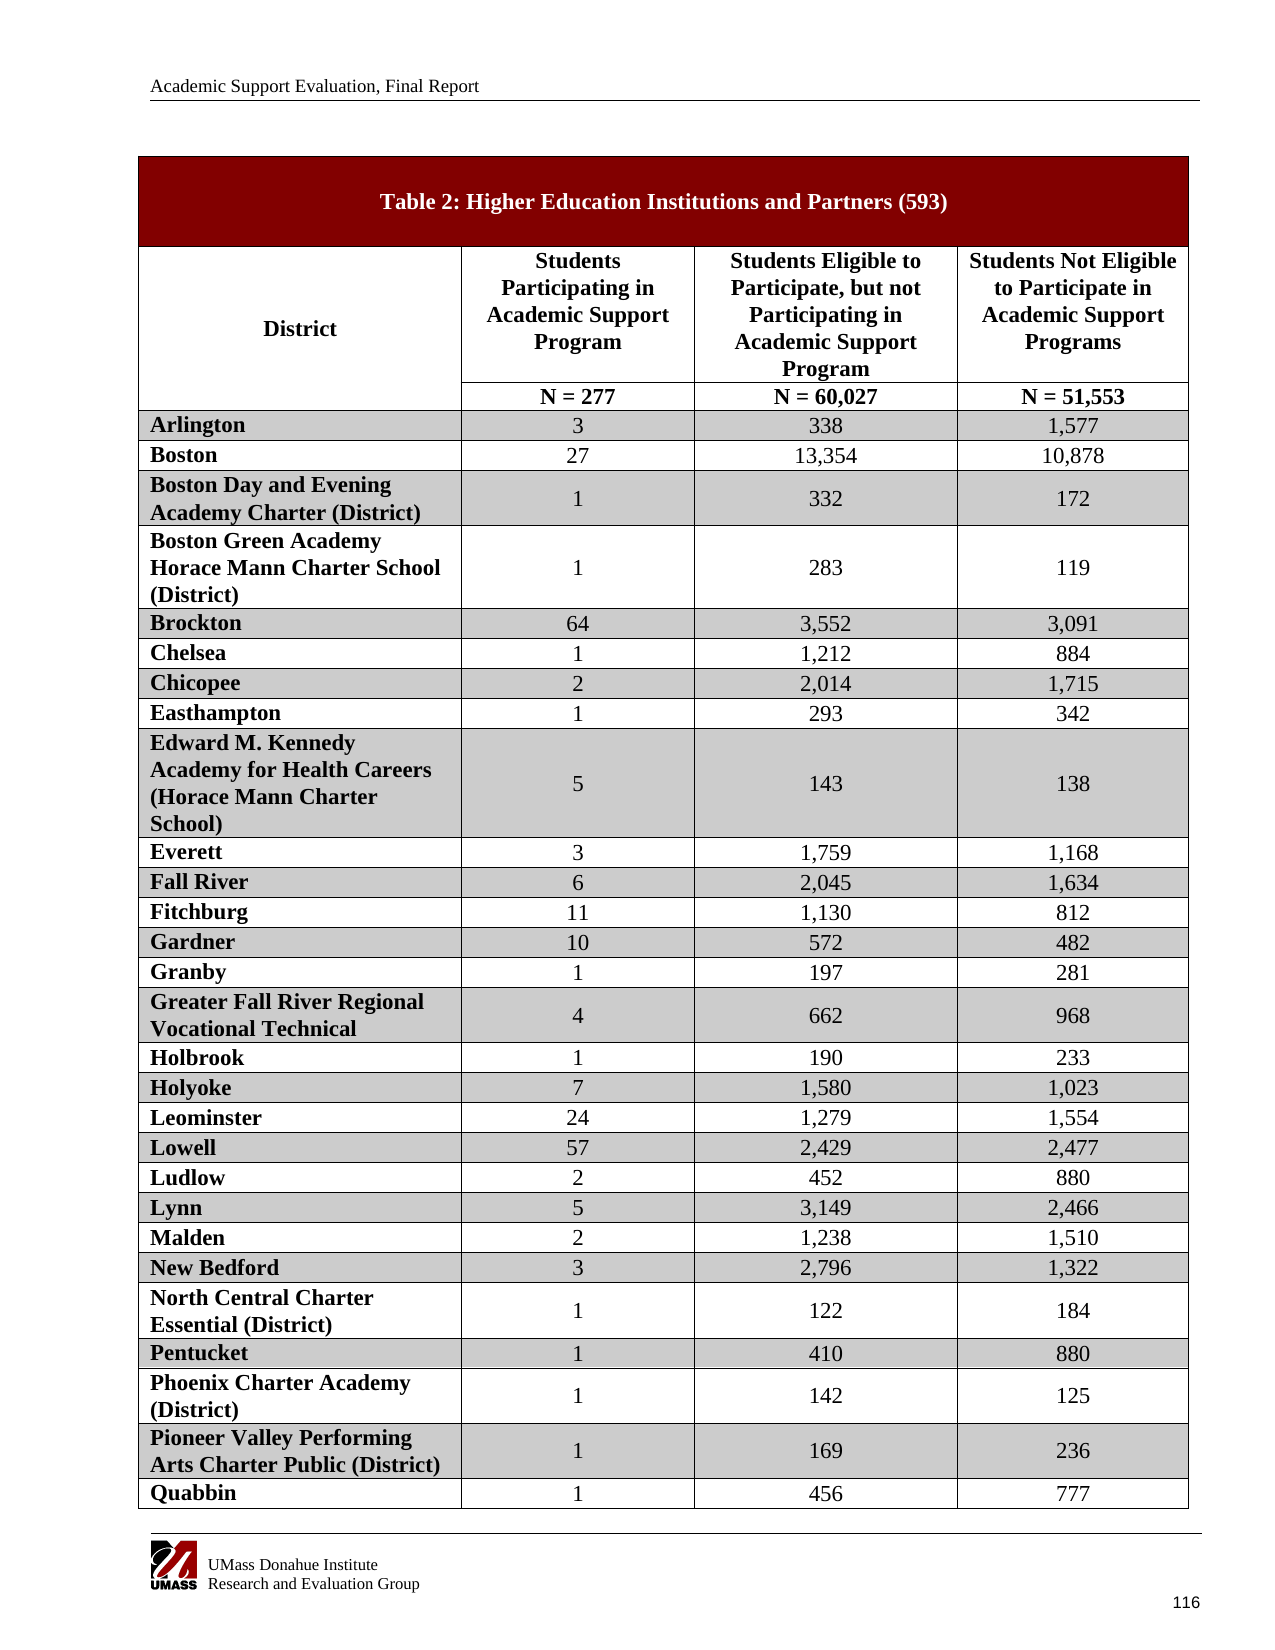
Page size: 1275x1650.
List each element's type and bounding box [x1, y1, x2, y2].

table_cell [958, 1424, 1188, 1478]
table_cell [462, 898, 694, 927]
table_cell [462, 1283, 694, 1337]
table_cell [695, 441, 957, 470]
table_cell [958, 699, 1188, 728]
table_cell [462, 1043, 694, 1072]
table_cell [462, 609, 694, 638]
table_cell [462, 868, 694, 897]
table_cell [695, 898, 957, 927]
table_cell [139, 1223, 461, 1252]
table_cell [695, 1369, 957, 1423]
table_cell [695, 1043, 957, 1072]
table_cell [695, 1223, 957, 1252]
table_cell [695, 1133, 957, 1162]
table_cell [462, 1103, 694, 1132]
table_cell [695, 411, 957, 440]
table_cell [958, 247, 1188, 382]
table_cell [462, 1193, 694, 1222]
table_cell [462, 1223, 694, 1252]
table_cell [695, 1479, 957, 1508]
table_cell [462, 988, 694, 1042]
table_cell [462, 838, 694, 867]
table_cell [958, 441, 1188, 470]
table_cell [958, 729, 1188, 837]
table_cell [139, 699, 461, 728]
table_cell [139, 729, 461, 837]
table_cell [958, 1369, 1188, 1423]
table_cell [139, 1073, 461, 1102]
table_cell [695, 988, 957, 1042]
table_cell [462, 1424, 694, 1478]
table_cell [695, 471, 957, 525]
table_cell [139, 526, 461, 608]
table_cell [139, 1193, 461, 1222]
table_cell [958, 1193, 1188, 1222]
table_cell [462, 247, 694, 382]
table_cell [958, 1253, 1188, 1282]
picture [151, 1540, 198, 1591]
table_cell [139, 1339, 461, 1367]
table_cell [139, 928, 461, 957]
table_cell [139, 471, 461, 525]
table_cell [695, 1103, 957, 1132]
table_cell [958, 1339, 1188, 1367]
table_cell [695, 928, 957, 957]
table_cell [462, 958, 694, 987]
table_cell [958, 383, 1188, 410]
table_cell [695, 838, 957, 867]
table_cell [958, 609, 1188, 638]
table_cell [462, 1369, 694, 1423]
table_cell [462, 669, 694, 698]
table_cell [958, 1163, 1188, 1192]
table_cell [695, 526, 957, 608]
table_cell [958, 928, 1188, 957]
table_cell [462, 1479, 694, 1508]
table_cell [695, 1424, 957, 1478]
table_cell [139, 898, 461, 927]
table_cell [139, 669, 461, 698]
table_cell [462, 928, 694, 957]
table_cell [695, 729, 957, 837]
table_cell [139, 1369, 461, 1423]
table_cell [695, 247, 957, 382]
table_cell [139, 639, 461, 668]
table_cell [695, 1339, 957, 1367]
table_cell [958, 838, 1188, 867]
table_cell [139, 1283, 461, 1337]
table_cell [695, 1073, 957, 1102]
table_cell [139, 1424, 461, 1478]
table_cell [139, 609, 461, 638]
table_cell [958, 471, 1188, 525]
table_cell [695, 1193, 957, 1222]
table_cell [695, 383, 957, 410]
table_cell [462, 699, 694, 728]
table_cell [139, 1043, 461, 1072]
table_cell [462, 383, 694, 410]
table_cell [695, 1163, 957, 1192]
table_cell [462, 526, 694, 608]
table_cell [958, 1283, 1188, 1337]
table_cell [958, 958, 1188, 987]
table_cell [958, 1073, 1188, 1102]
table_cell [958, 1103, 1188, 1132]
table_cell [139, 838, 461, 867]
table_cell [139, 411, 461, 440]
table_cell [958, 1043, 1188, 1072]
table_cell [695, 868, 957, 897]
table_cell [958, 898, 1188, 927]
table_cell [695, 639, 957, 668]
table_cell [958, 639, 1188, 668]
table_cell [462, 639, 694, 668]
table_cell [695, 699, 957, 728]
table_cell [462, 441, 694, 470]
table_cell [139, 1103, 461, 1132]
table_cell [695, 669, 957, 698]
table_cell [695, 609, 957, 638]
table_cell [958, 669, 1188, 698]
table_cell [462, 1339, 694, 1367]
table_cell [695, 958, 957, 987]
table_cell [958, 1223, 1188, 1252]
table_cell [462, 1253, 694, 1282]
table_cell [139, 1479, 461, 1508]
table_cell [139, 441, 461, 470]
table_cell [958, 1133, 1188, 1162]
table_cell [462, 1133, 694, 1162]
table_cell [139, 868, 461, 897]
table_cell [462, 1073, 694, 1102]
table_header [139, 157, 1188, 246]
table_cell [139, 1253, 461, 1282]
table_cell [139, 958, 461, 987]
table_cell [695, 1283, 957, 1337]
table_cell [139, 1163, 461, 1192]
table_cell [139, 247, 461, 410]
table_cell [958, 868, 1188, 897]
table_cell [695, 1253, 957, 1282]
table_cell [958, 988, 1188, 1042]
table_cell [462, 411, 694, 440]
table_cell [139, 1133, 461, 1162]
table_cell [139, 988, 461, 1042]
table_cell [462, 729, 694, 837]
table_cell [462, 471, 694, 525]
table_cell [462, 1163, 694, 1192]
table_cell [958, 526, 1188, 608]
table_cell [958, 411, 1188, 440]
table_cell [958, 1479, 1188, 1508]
